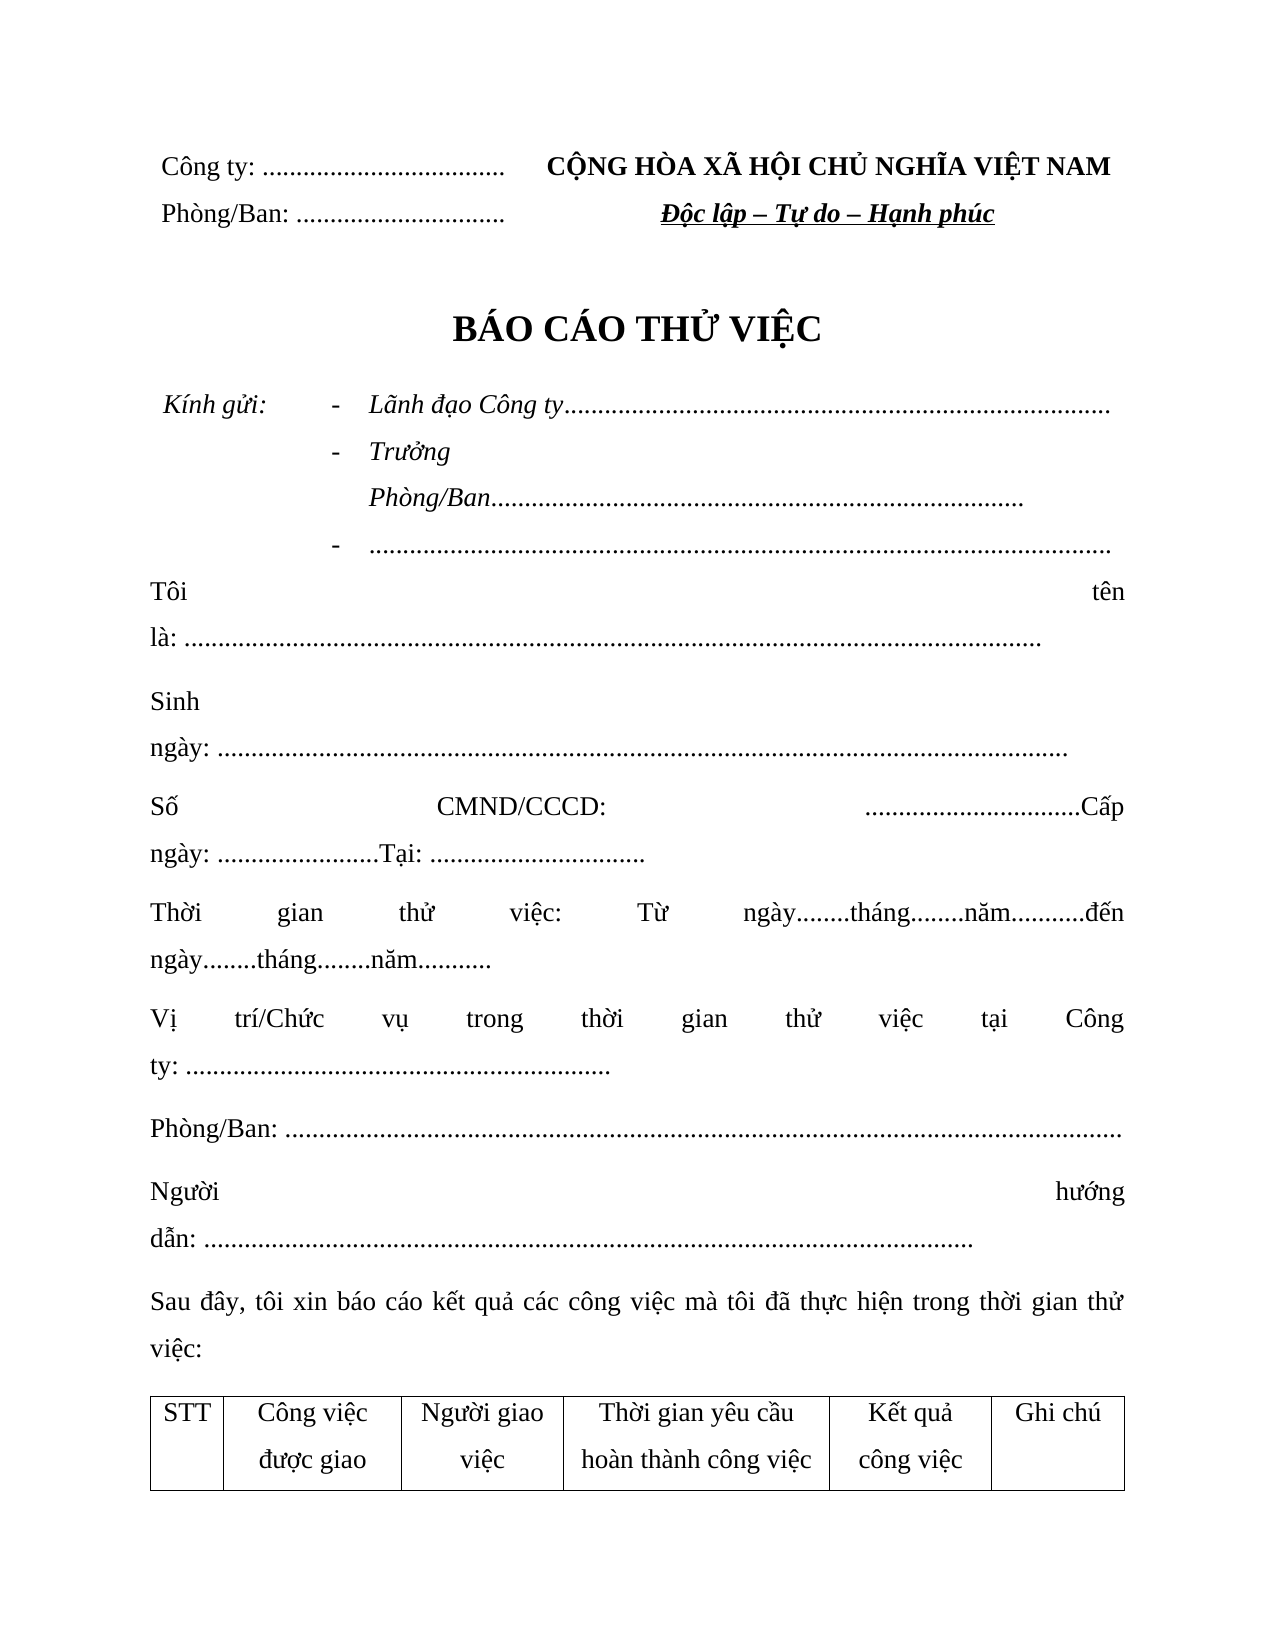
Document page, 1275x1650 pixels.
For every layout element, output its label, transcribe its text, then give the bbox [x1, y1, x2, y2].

text BÁO CÁO THỬ VIỆC [150, 307, 1125, 350]
table_header CỘNG HÒA XÃ HỘI CHỦ NGHĨA VIỆT NAM Độc lập – Tự do – Hạnh phúc [534, 150, 1124, 243]
table_header Lãnh đạo Công ty................................................................................. Trưởng Phòng/Ban............................................................................... .............................................................................................................. [282, 388, 1125, 575]
table_header Công việc được giao [224, 1397, 401, 1490]
table_header STT [151, 1397, 223, 1490]
text Sau đây, tôi xin báo cáo kết quả các công việc mà tôi đã thực hiện trong thời gian thử việc: [150, 1286, 1125, 1363]
table_header Công ty: .................................... Phòng/Ban: ............................... [150, 150, 534, 243]
table_header Người giao việc [402, 1397, 563, 1490]
text Phòng/Ban: ............................................................................................................................ [150, 1112, 1125, 1143]
table_header Ghi chú [992, 1397, 1124, 1490]
table_header Kính gửi: [150, 388, 282, 575]
table_header Kết quả công việc [830, 1397, 991, 1490]
text Thời gian thử việc: Từ ngày........tháng........năm...........đến ngày........tháng........năm........... [150, 896, 1125, 974]
text Sinh ngày: .............................................................................................................................. [150, 685, 1125, 762]
text Tôi tên là: ............................................................................................................................... [150, 575, 1125, 652]
text Người hướng dẫn: .................................................................................................................. [150, 1176, 1125, 1253]
table_header Thời gian yêu cầu hoàn thành công việc [564, 1397, 829, 1490]
text Số CMND/CCCD: ................................Cấp ngày: ........................Tại: ................................ [150, 791, 1125, 868]
text Vị trí/Chức vụ trong thời gian thử việc tại Công ty: ............................................................... [150, 1002, 1125, 1080]
